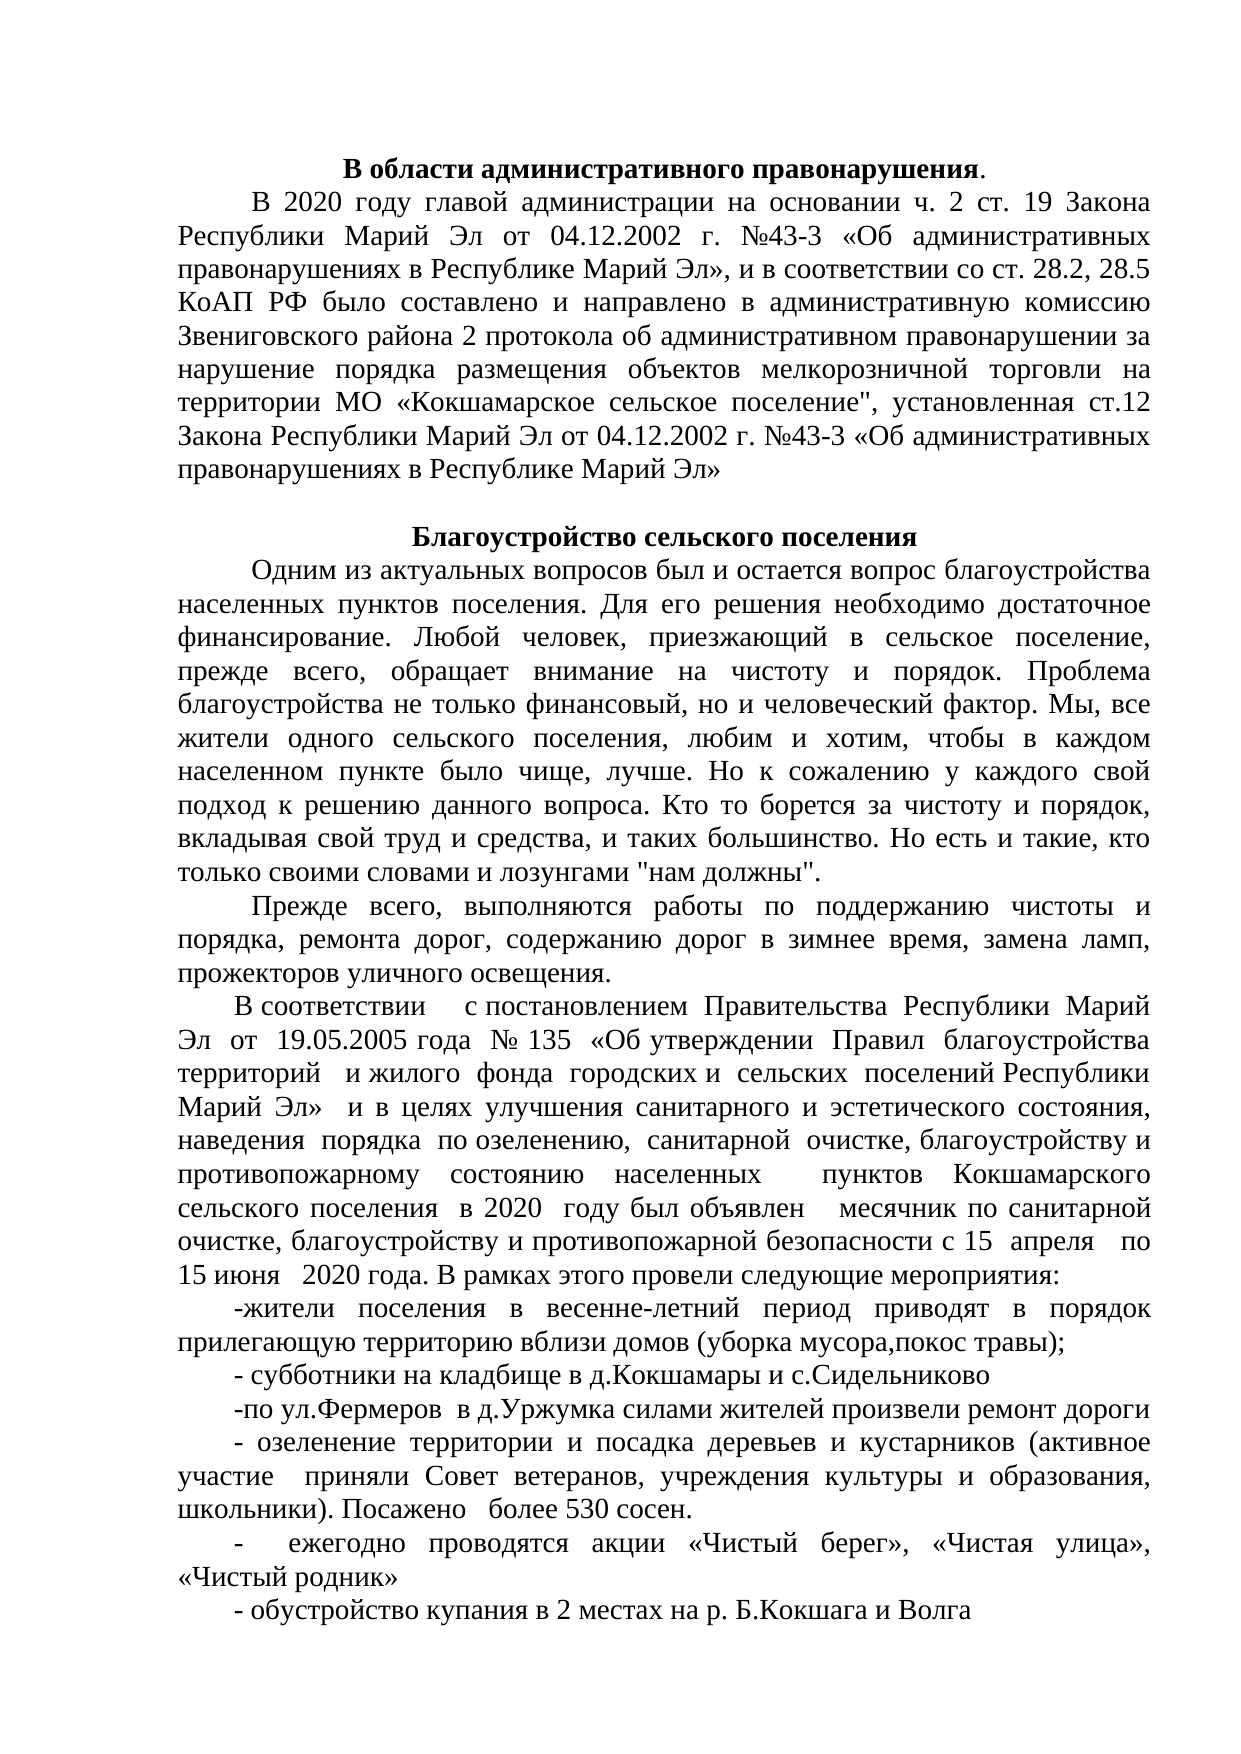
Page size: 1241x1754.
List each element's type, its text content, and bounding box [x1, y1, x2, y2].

text Прежде всего, выполняются работы по поддержанию чистоты и порядка, ремонта дорог, содержанию дорог в зимнее время, замена ламп, прожекторов уличного освещения. [177, 888, 1152, 988]
text -по ул.Фермеров в д.Уржумка силами жителей произвели ремонт дороги [177, 1391, 1152, 1424]
text - субботники на кладбище в д.Кокшамары и с.Сидельниково [177, 1357, 1152, 1391]
text Благоустройство сельского поселения [177, 519, 1152, 552]
text - обустройство купания в 2 местах на р. Б.Кокшага и Волга [177, 1592, 1152, 1626]
text В соответствии с постановлением Правительства Республики Марий Эл от 19.05.2005 года № 135 «Об утверждении Правил благоустройства территорий и жилого фонда городских и сельских поселений Республики Марий Эл» и в целях улучшения санитарного и эстетического состояния, наведения порядка по озеленению, санитарной очистке, благоустройству и противопожарному состоянию населенных пунктов Кокшамарского сельского поселения в 2020 году был объявлен месячник по санитарной очистке, благоустройству и противопожарной безопасности с 15 апреля по 15 июня 2020 года. В рамках этого провели следующие мероприятия: [177, 988, 1152, 1290]
text -жители поселения в весенне-летний период приводят в порядок прилегающую территорию вблизи домов (уборка мусора,покос травы); [177, 1290, 1152, 1357]
text В 2020 году главой администрации на основании ч. 2 ст. 19 Закона Республики Марий Эл от 04.12.2002 г. №43-3 «Об административных правонарушениях в Республике Марий Эл», и в соответствии со ст. 28.2, 28.5 КоАП РФ было составлено и направлено в административную комиссию Звениговского района 2 протокола об административном правонарушении за нарушение порядка размещения объектов мелкорозничной торговли на территории МО «Кокшамарское сельское поселение", установленная ст.12 Закона Республики Марий Эл от 04.12.2002 г. №43-3 «Об административных правонарушениях в Республике Марий Эл» [177, 185, 1152, 485]
text В области административного правонарушения. [177, 152, 1152, 185]
text Одним из актуальных вопросов был и остается вопрос благоустройства населенных пунктов поселения. Для его решения необходимо достаточное финансирование. Любой человек, приезжающий в сельское поселение, прежде всего, обращает внимание на чистоту и порядок. Проблема благоустройства не только финансовый, но и человеческий фактор. Мы, все жители одного сельского поселения, любим и хотим, чтобы в каждом населенном пункте было чище, лучше. Но к сожалению у каждого свой подход к решению данного вопроса. Кто то борется за чистоту и порядок, вкладывая свой труд и средства, и таких большинство. Но есть и такие, кто только своими словами и лозунгами "нам должны". [177, 552, 1152, 888]
text - ежегодно проводятся акции «Чистый берег», «Чистая улица», «Чистый родник» [177, 1525, 1152, 1592]
text - озеленение территории и посадка деревьев и кустарников (активное участие приняли Совет ветеранов, учреждения культуры и образования, школьники). Посажено более 530 сосен. [177, 1424, 1152, 1525]
